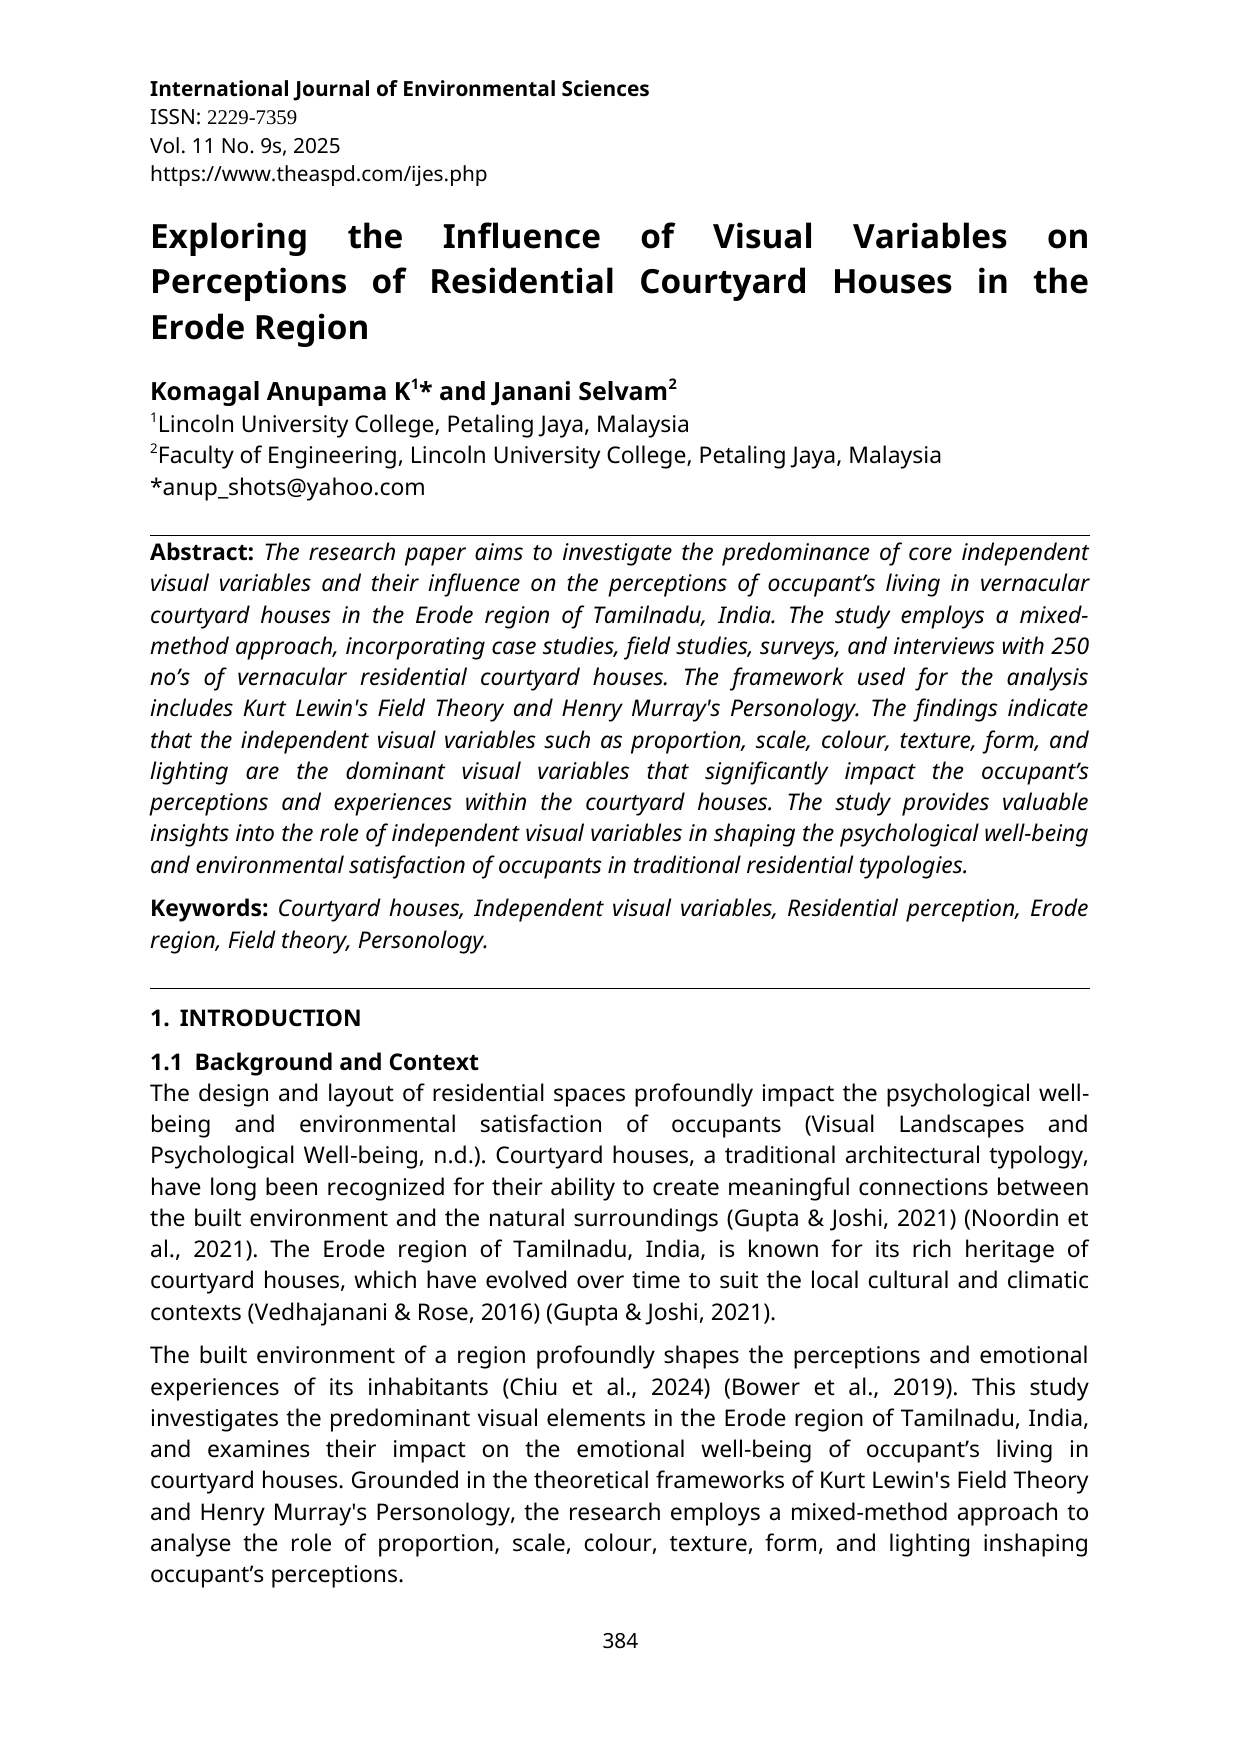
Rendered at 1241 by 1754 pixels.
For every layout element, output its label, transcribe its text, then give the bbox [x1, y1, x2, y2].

text Exploring the Influence of Visual Variables on Perceptions of Residential Courtyard Houses in the Erode Region [150, 213, 1090, 349]
text Abstract: The research paper aims to investigate the predominance of core independent visual variables and their influence on the perceptions of occupant’s living in vernacular courtyard houses in the Erode region of Tamilnadu, India. The study employs a mixed-method approach, incorporating case studies, field studies, surveys, and interviews with 250 no’s of vernacular residential courtyard houses. The framework used for the analysis includes Kurt Lewin's Field Theory and Henry Murray's Personology. The findings indicate that the independent visual variables such as proportion, scale, colour, texture, form, and lighting are the dominant visual variables that significantly impact the occupant’s perceptions and experiences within the courtyard houses. The study provides valuable insights into the role of independent visual variables in shaping the psychological well-being and environmental satisfaction of occupants in traditional residential typologies. [150, 536, 1090, 880]
text 2Faculty of Engineering, Lincoln University College, Petaling Jaya, Malaysia [150, 439, 1090, 470]
text Keywords: Courtyard houses, Independent visual variables, Residential perception, Erode region, Field theory, Personology. [150, 892, 1090, 955]
text 1.1 Background and Context [150, 1045, 1090, 1077]
text Komagal Anupama K1* and Janani Selvam2 [150, 374, 1090, 408]
text The built environment of a region profoundly shapes the perceptions and emotional experiences of its inhabitants (Chiu et al., 2024) (Bower et al., 2019). This study investigates the predominant visual elements in the Erode region of Tamilnadu, India, and examines their impact on the emotional well-being of occupant’s living in courtyard houses. Grounded in the theoretical frameworks of Kurt Lewin's Field Theory and Henry Murray's Personology, the research employs a mixed-method approach to analyse the role of proportion, scale, colour, texture, form, and lighting inshaping occupant’s perceptions. [150, 1339, 1090, 1589]
text 1Lincoln University College, Petaling Jaya, Malaysia [150, 408, 1090, 439]
text The design and layout of residential spaces profoundly impact the psychological well-being and environmental satisfaction of occupants (Visual Landscapes and Psychological Well‐being, n.d.). Courtyard houses, a traditional architectural typology, have long been recognized for their ability to create meaningful connections between the built environment and the natural surroundings (Gupta & Joshi, 2021) (Noordin et al., 2021). The Erode region of Tamilnadu, India, is known for its rich heritage of courtyard houses, which have evolved over time to suit the local cultural and climatic contexts (Vedhajanani & Rose, 2016) (Gupta & Joshi, 2021). [150, 1077, 1090, 1327]
text 1. Introduction [150, 1002, 1090, 1033]
text *anup_shots@yahoo.com [150, 470, 1090, 502]
